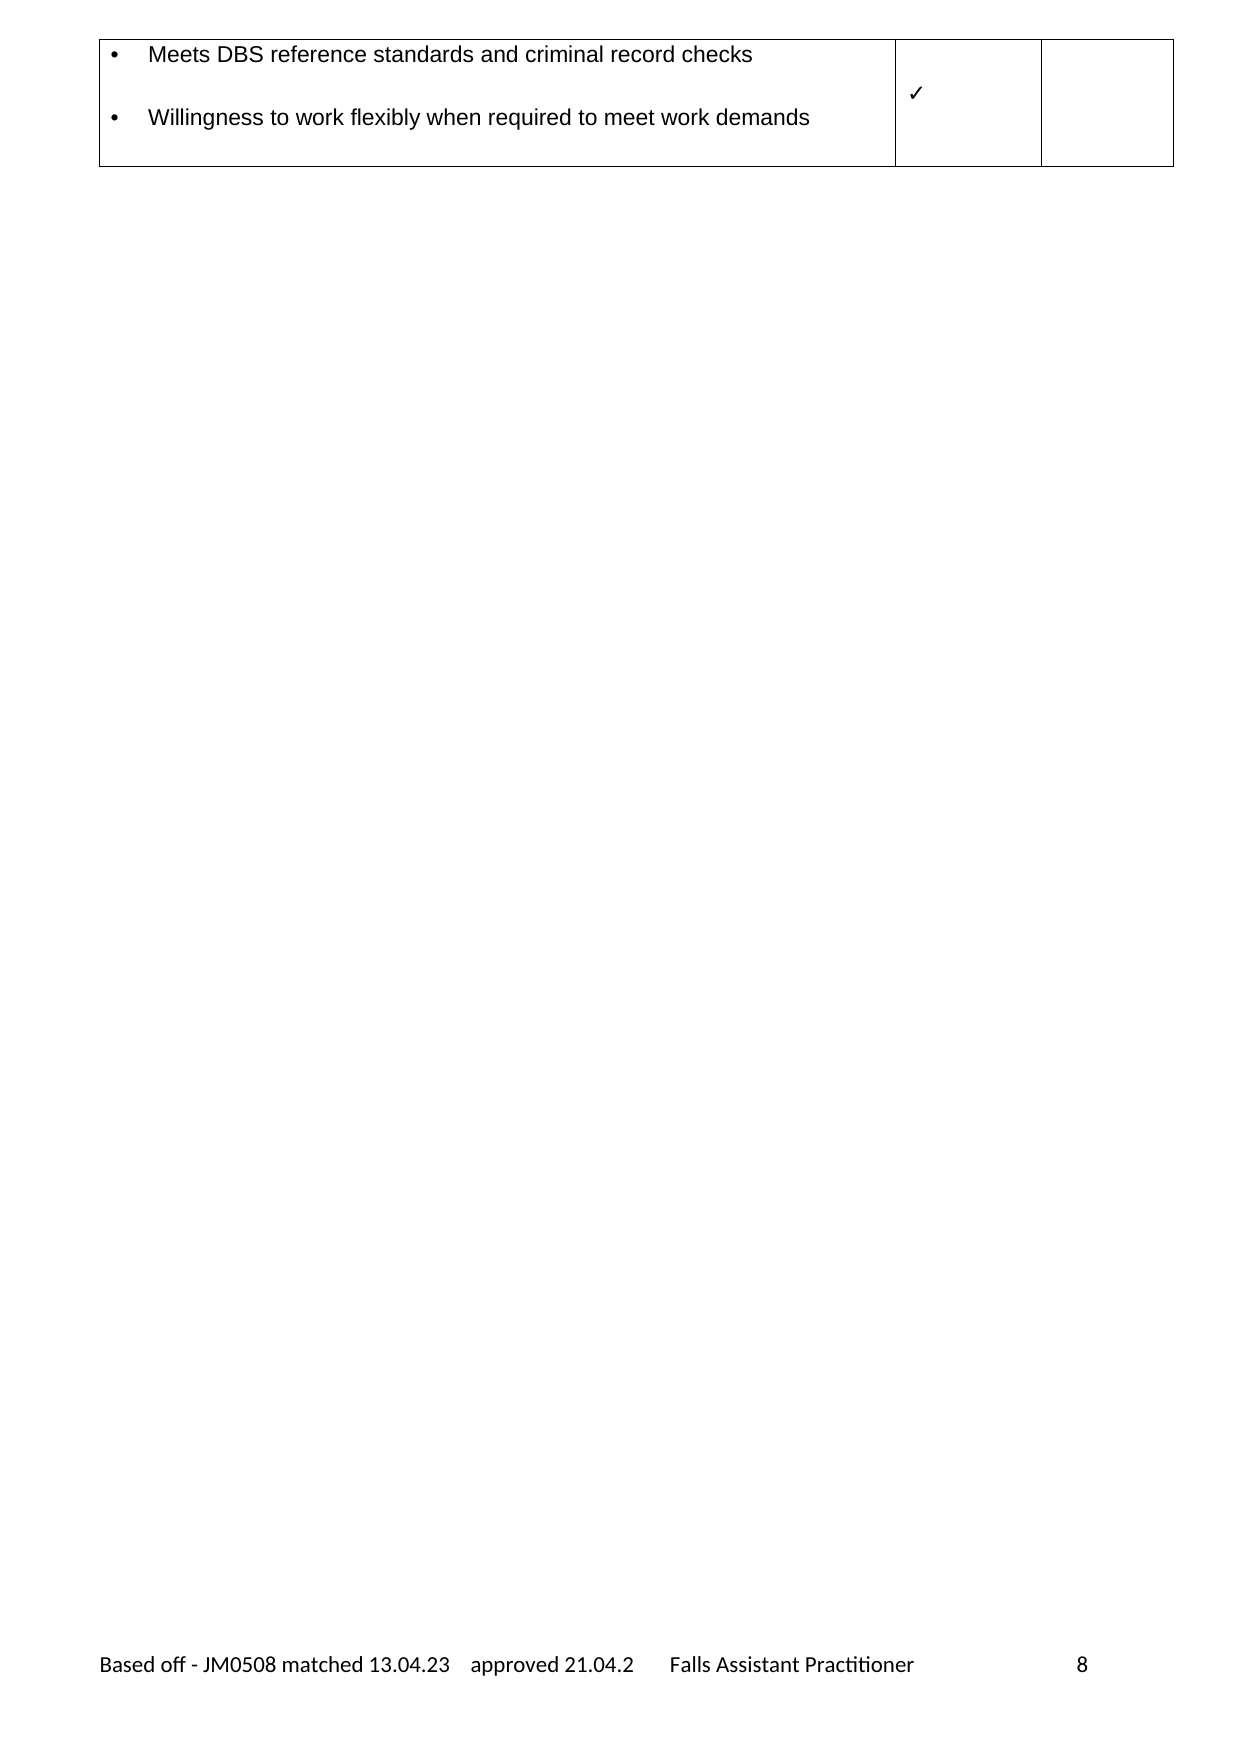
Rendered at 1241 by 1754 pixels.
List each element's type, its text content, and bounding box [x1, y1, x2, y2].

table_cell [1042, 40, 1173, 166]
table_cell ✓ ✓ ✓ ✓ [896, 40, 1041, 166]
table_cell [100, 40, 895, 166]
